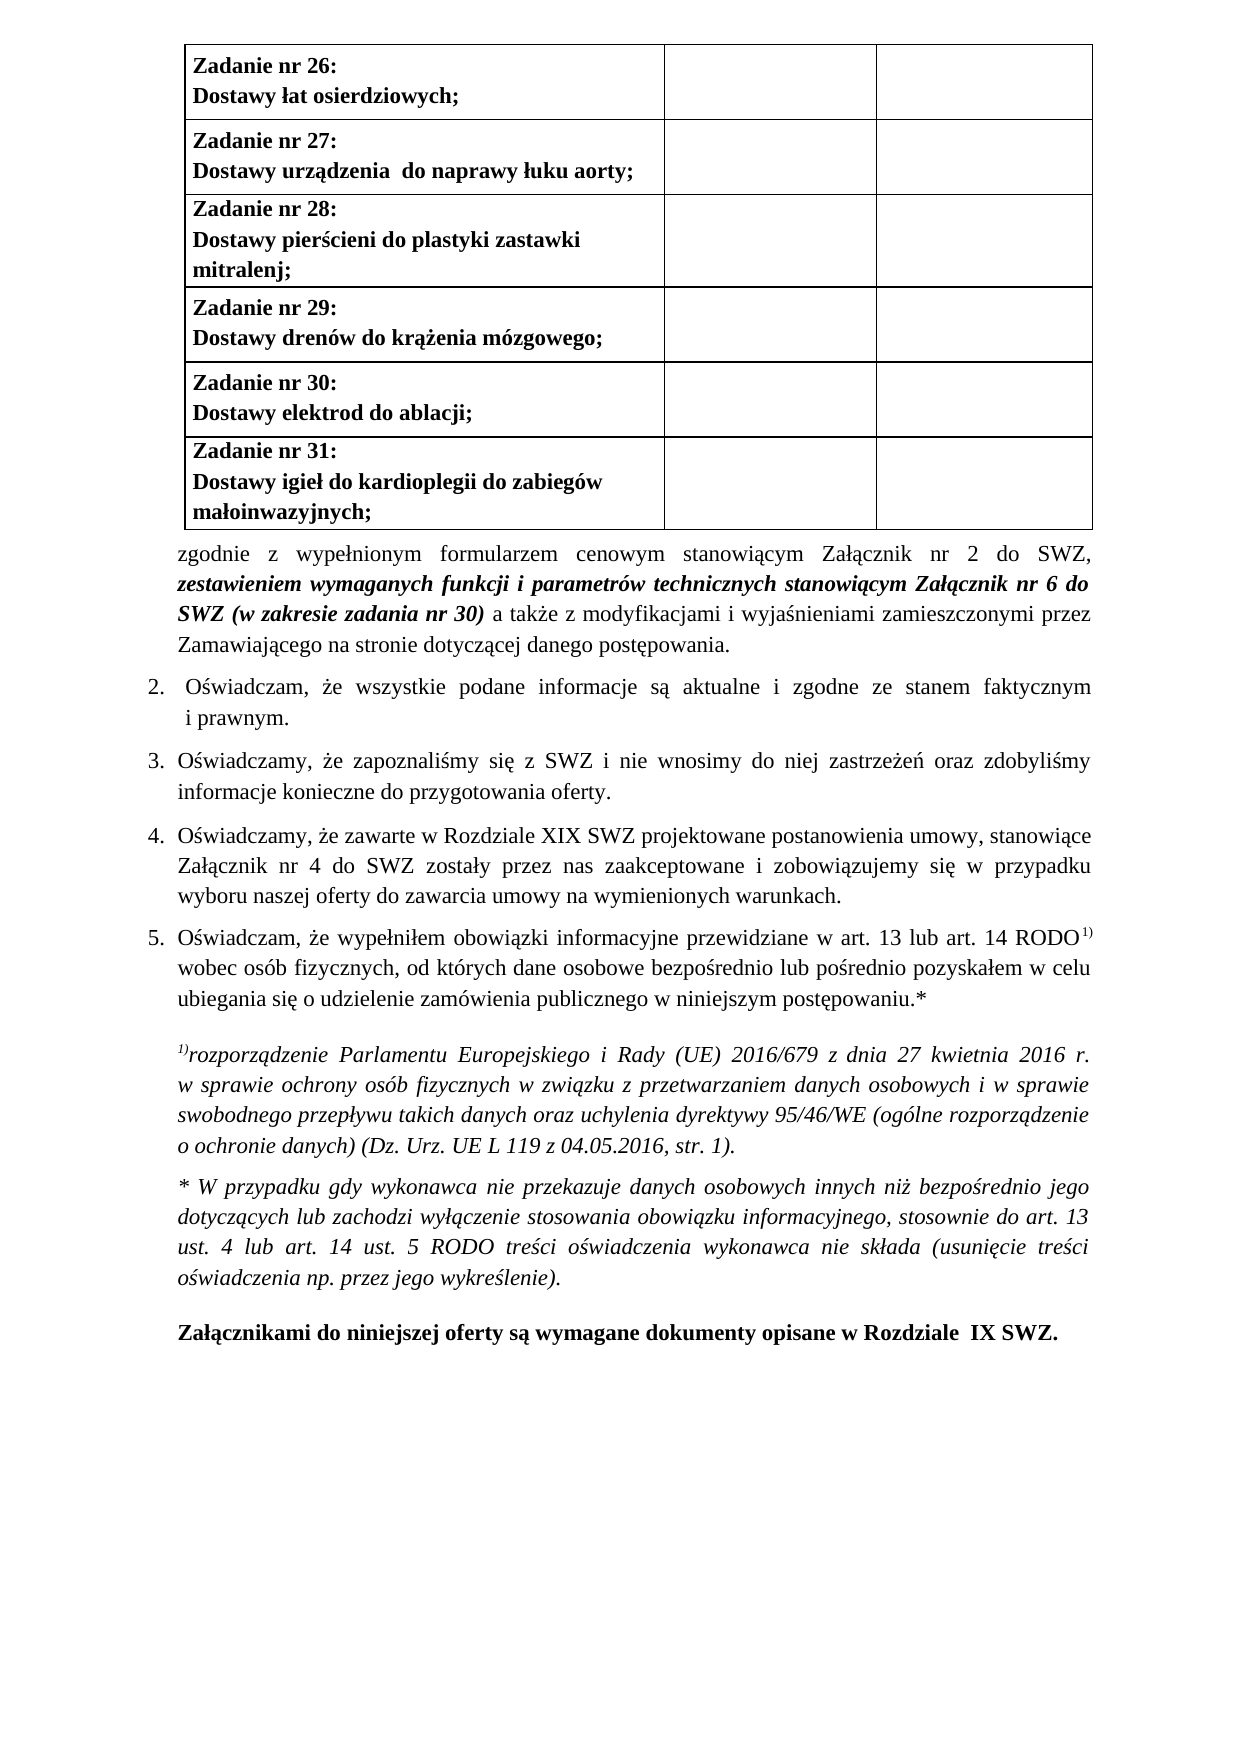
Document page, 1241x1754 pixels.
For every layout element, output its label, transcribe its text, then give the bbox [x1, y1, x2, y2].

table_cell [877, 45, 1092, 119]
text zgodnie z wypełnionym formularzem cenowym stanowiącym Załącznik nr 2 do SWZ, zestawieniem wymaganych funkcji i parametrów technicznych stanowiącym Załącznik nr 6 do SWZ (w zakresie zadania nr 30) a także z modyfikacjami i wyjaśnieniami zamieszczonymi przez Zamawiającego na stronie dotyczącej danego postępowania. [177, 540, 1093, 657]
table_cell [665, 288, 876, 361]
text * W przypadku gdy wykonawca nie przekazuje danych osobowych innych niż bezpośrednio jego dotyczących lub zachodzi wyłączenie stosowania obowiązku informacyjnego, stosownie do art. 13 ust. 4 lub art. 14 ust. 5 RODO treści oświadczenia wykonawca nie składa (usunięcie treści oświadczenia np. przez jego wykreślenie). [177, 1173, 1093, 1290]
table_cell [665, 120, 876, 194]
text Załącznikami do niniejszej oferty są wymagane dokumenty opisane w Rozdziale IX SWZ. [177, 1319, 1093, 1345]
table_cell [877, 195, 1092, 286]
table_cell [877, 363, 1092, 436]
table_cell Zadanie nr 31: Dostawy igieł do kardioplegii do zabiegów małoinwazyjnych; [186, 438, 664, 528]
table_cell [665, 45, 876, 119]
list Oświadczam, że wszystkie podane informacje są aktualne i zgodne ze stanem faktycznym i prawnym. [148, 673, 1093, 730]
list Oświadczamy, że zawarte w Rozdziale XIX SWZ projektowane postanowienia umowy, stanowiące Załącznik nr 4 do SWZ zostały przez nas zaakceptowane i zobowiązujemy się w przypadku wyboru naszej oferty do zawarcia umowy na wymienionych warunkach. [148, 822, 1093, 908]
list Oświadczam, że wypełniłem obowiązki informacyjne przewidziane w art. 13 lub art. 14 RODO1) wobec osób fizycznych, od których dane osobowe bezpośrednio lub pośrednio pozyskałem w celu ubiegania się o udzielenie zamówienia publicznego w niniejszym postępowaniu.* [148, 924, 1093, 1011]
list Oświadczamy, że zapoznaliśmy się z SWZ i nie wnosimy do niej zastrzeżeń oraz zdobyliśmy informacje konieczne do przygotowania oferty. [148, 747, 1093, 804]
table_cell [877, 438, 1092, 528]
table_cell [877, 288, 1092, 361]
text 1)rozporządzenie Parlamentu Europejskiego i Rady (UE) 2016/679 z dnia 27 kwietnia 2016 r. w sprawie ochrony osób fizycznych w związku z przetwarzaniem danych osobowych i w sprawie swobodnego przepływu takich danych oraz uchylenia dyrektywy 95/46/WE (ogólne rozporządzenie o ochronie danych) (Dz. Urz. UE L 119 z 04.05.2016, str. 1). [177, 1041, 1093, 1158]
table_cell Zadanie nr 26: Dostawy łat osierdziowych; [186, 45, 664, 119]
table_cell Zadanie nr 29: Dostawy drenów do krążenia mózgowego; [186, 288, 664, 361]
table_cell [665, 438, 876, 528]
table_cell [877, 120, 1092, 194]
table_cell [665, 363, 876, 436]
table_cell Zadanie nr 28: Dostawy pierścieni do plastyki zastawki mitralenj; [186, 195, 664, 286]
table_cell [665, 195, 876, 286]
table_cell Zadanie nr 30: Dostawy elektrod do ablacji; [186, 363, 664, 436]
table_cell Zadanie nr 27: Dostawy urządzenia do naprawy łuku aorty; [186, 120, 664, 194]
